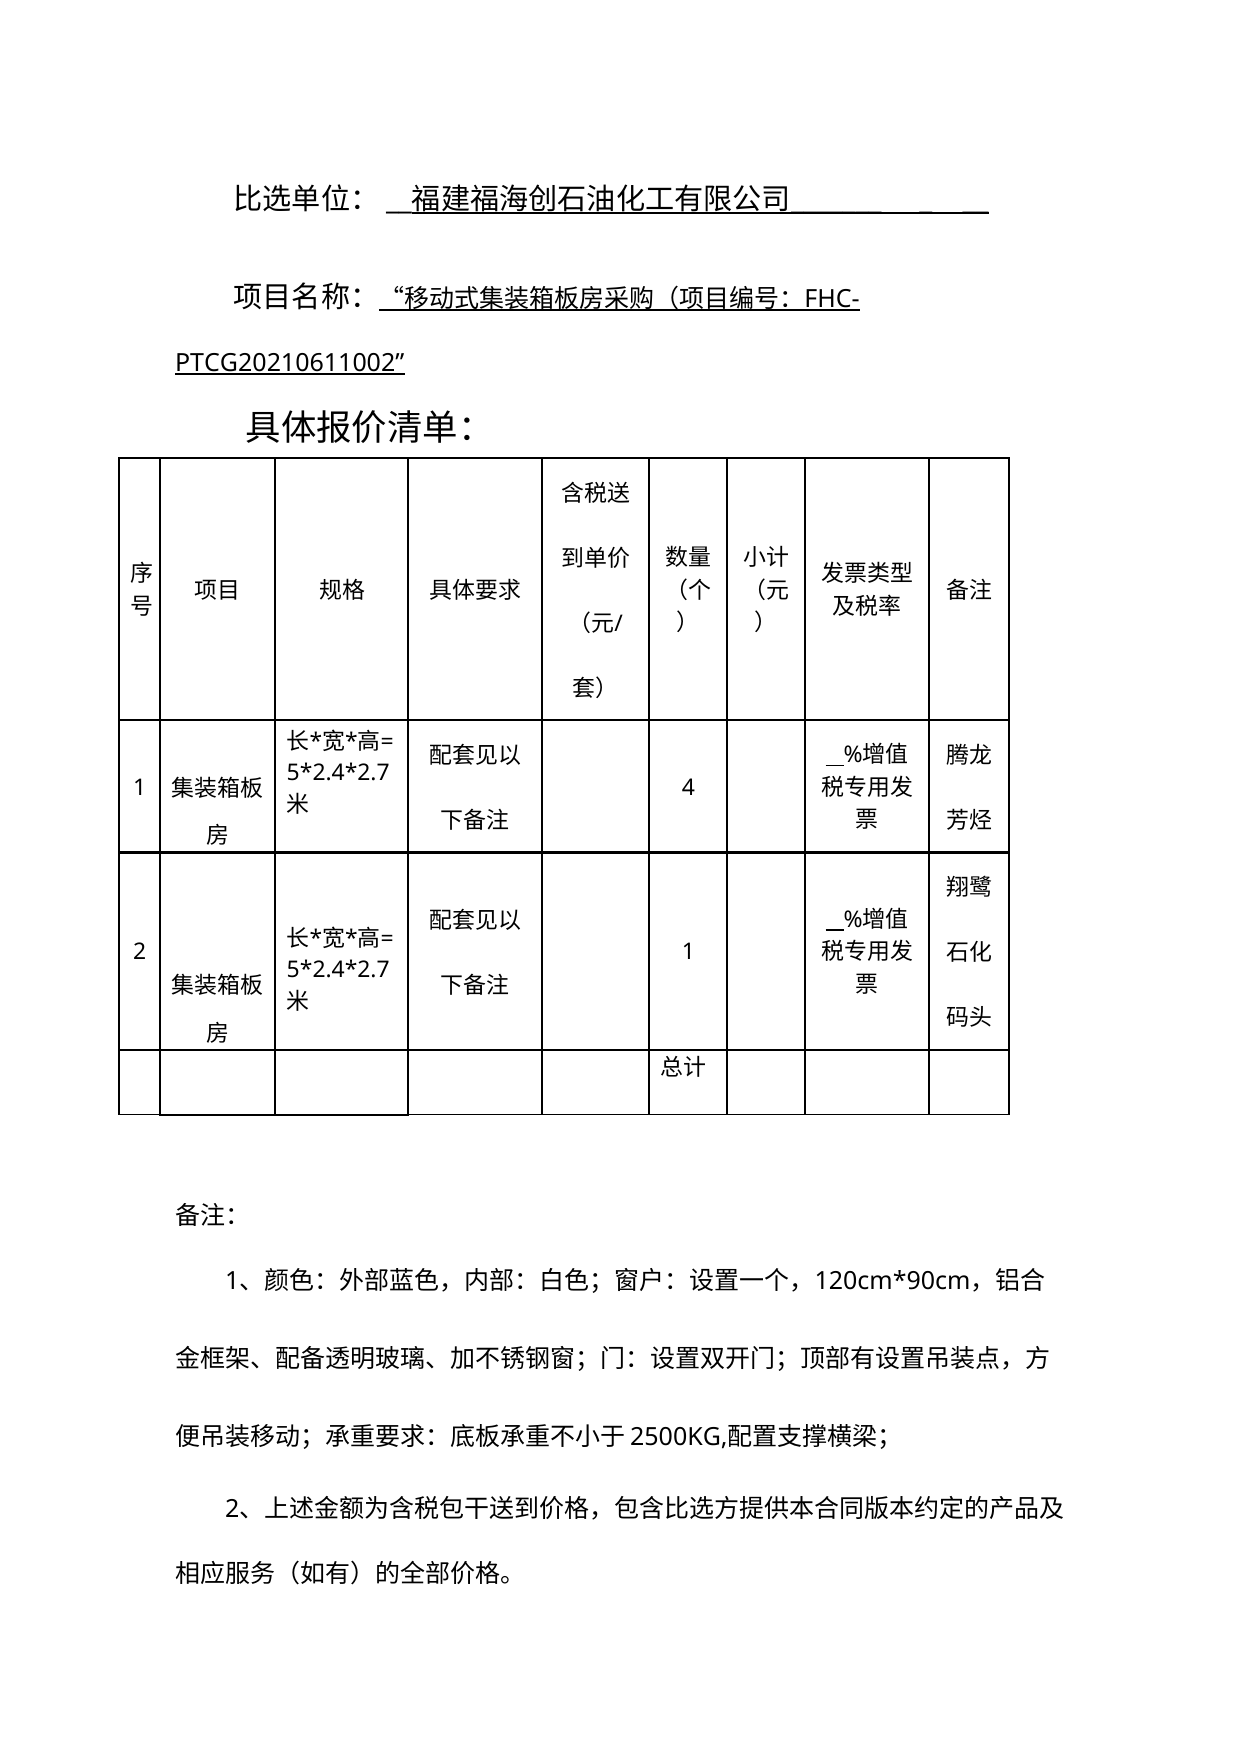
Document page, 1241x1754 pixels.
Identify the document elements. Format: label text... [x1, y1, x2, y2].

table_cell 腾龙芳烃 [930, 721, 1008, 851]
text 1、颜色：外部蓝色，内部：白色；窗户：设置一个，120cm*90cm，铝合金框架、配备透明玻璃、加不锈钢窗；门：设置双开门；顶部有设置吊装点，方便吊装移动；承重要求：底板承重不小于2500KG,配置支撑横梁； [175, 1246, 1065, 1467]
table_header 含税送到单价 （元/套） [543, 459, 648, 719]
table_cell 集装箱板房 [161, 854, 274, 1048]
text 比选单位： __福建福海创石油化工有限公司_______ _ __ [175, 165, 1065, 230]
table_cell [409, 1051, 541, 1114]
table_cell [161, 1051, 274, 1114]
table_cell 翔鹭石化码头 [930, 854, 1008, 1048]
table_header 数量（个） [650, 459, 726, 719]
table_cell 配套见以下备注 [409, 854, 541, 1048]
table_header 项目 [161, 459, 274, 719]
table_header 具体要求 [409, 459, 541, 719]
table_cell 4 [650, 721, 726, 851]
table_cell [543, 1051, 648, 1114]
table_header 发票类型及税率 [806, 459, 928, 719]
table_cell [120, 1051, 159, 1114]
table_cell [806, 1051, 928, 1114]
text 具体报价清单： [175, 392, 1065, 457]
table_cell 配套见以下备注 [409, 721, 541, 851]
text 备注： [175, 1181, 1065, 1246]
table_header 小计 （元） [728, 459, 804, 719]
table_cell [543, 721, 648, 851]
text 2、上述金额为含税包干送到价格，包含比选方提供本合同版本约定的产品及相应服务（如有）的全部价格。 [175, 1474, 1065, 1604]
text 项目名称：“移动式集装箱板房采购（项目编号：FHC-PTCG20210611002” [175, 262, 1065, 392]
table_header 规格 [276, 459, 407, 719]
table_header 序号 [120, 459, 159, 719]
table_cell 2 [120, 854, 159, 1048]
table_cell 长*宽*高= 5*2.4*2.7米 [276, 854, 407, 1048]
table_cell [728, 721, 804, 851]
table_cell %增值税专用发票 [806, 721, 928, 851]
table_cell 1 [650, 854, 726, 1048]
table_cell 1 [120, 721, 159, 851]
table_cell 集装箱板房 [161, 721, 274, 851]
table_cell [543, 854, 648, 1048]
table_cell [276, 1051, 407, 1114]
table_cell 总计 [650, 1051, 726, 1114]
table_cell 长*宽*高= 5*2.4*2.7米 [276, 721, 407, 851]
table_cell [728, 854, 804, 1048]
table_header 备注 [930, 459, 1008, 719]
table_cell %增值税专用发票 [806, 854, 928, 1048]
table_cell [930, 1051, 1008, 1114]
table_cell [728, 1051, 804, 1114]
